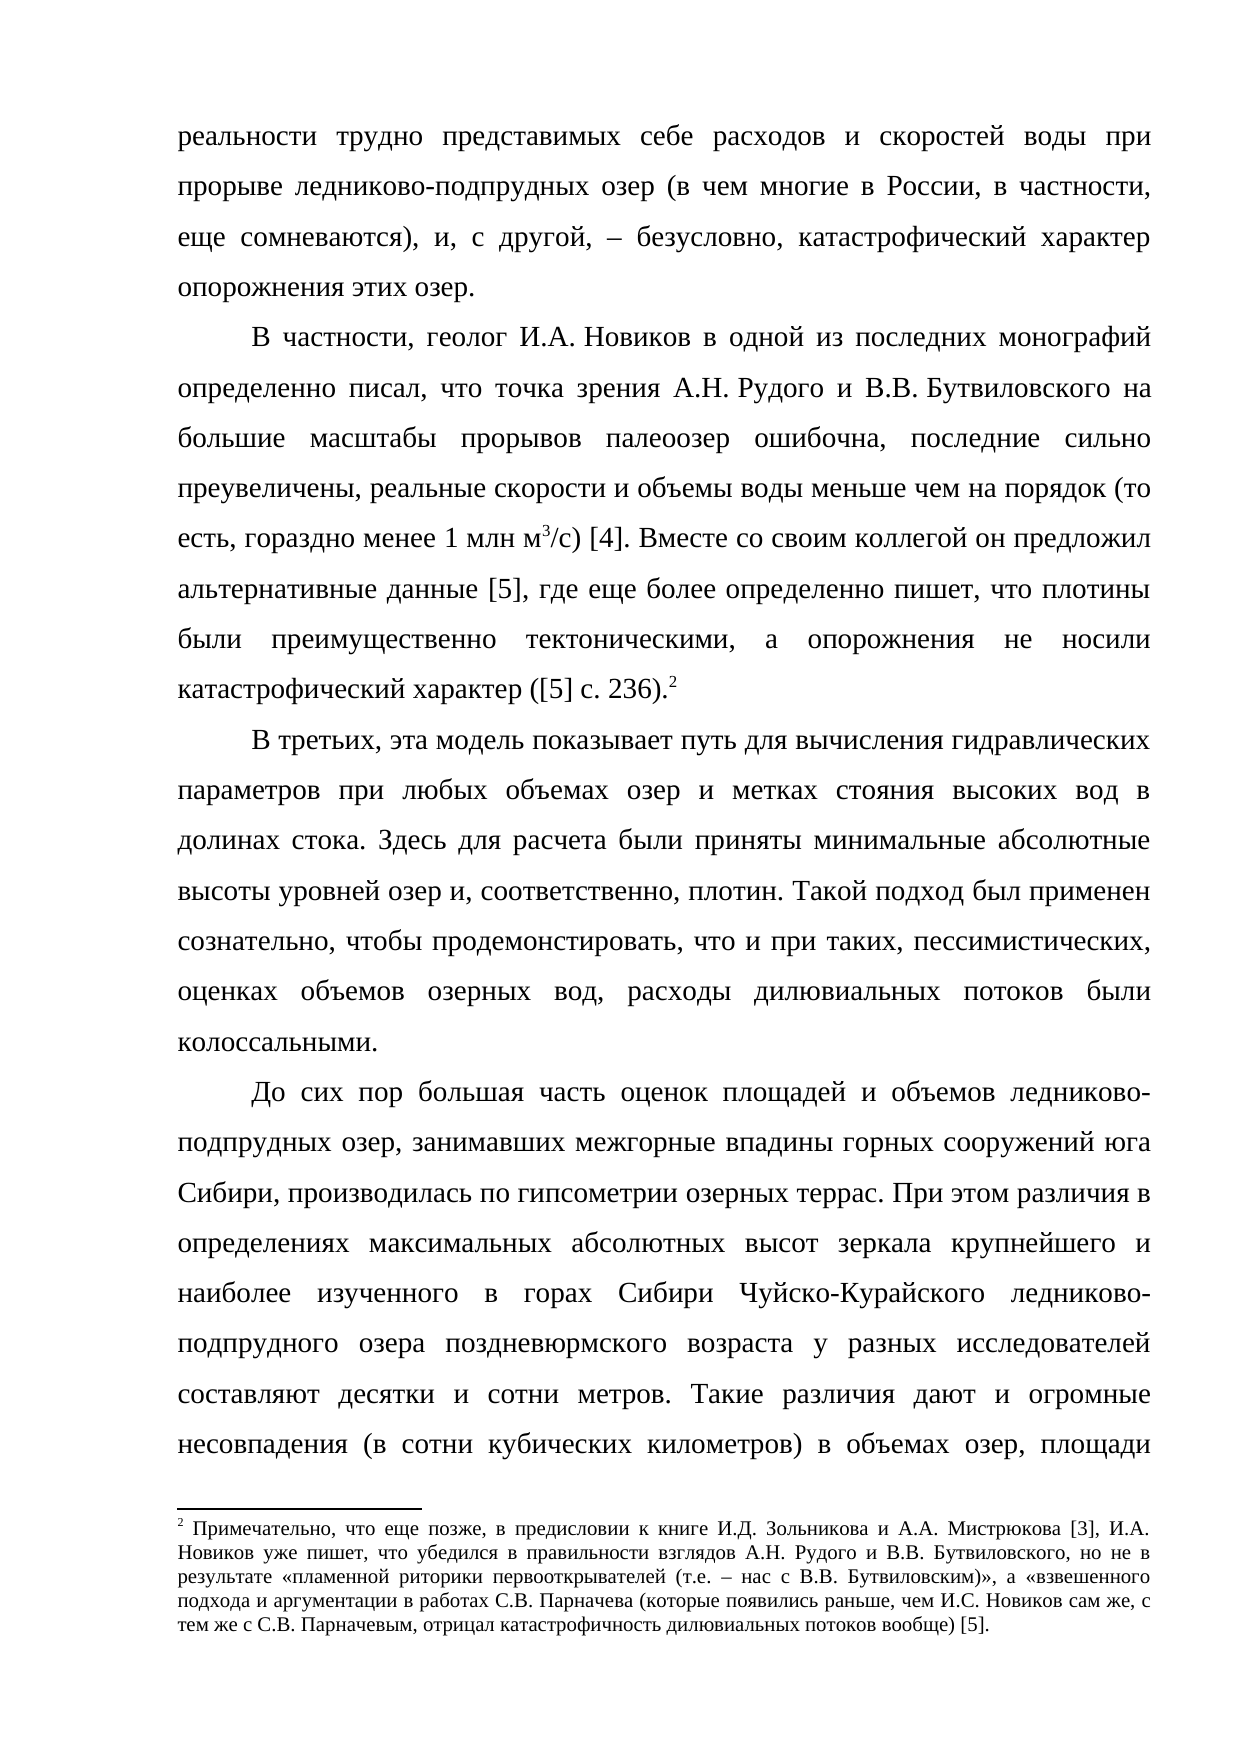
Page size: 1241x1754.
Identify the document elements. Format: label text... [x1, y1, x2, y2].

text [177, 118, 1152, 303]
text В частности, геолог И.А. Новиков в одной из последних монографий определенно писал, что точка зрения А.Н. Рудого и В.В. Бутвиловского на большие масштабы прорывов палеоозер ошибочна, последние сильно преувеличены, реальные скорости и объемы воды меньше чем на порядок (то есть, гораздно менее 1 млн м3/с) [4]. Вместе со своим коллегой он предложил альтернативные данные [5], где еще более определенно пишет, что плотины были преимущественно тектоническими, а опорожнения не носили катастрофический характер ([5] с. 236). [177, 319, 1152, 705]
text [177, 1074, 1152, 1460]
text В третьих, эта модель показывает путь для вычисления гидравлических параметров при любых объемах озер и метках стояния высоких вод в долинах стока. Здесь для расчета были приняты минимальные абсолютные высоты уровней озер и, соответственно, плотин. Такой подход был применен сознательно, чтобы продемонстировать, что и при таких, пессимистических, оценках объемов озерных вод, расходы дилювиальных потоков были колоссальными. [177, 722, 1152, 1057]
